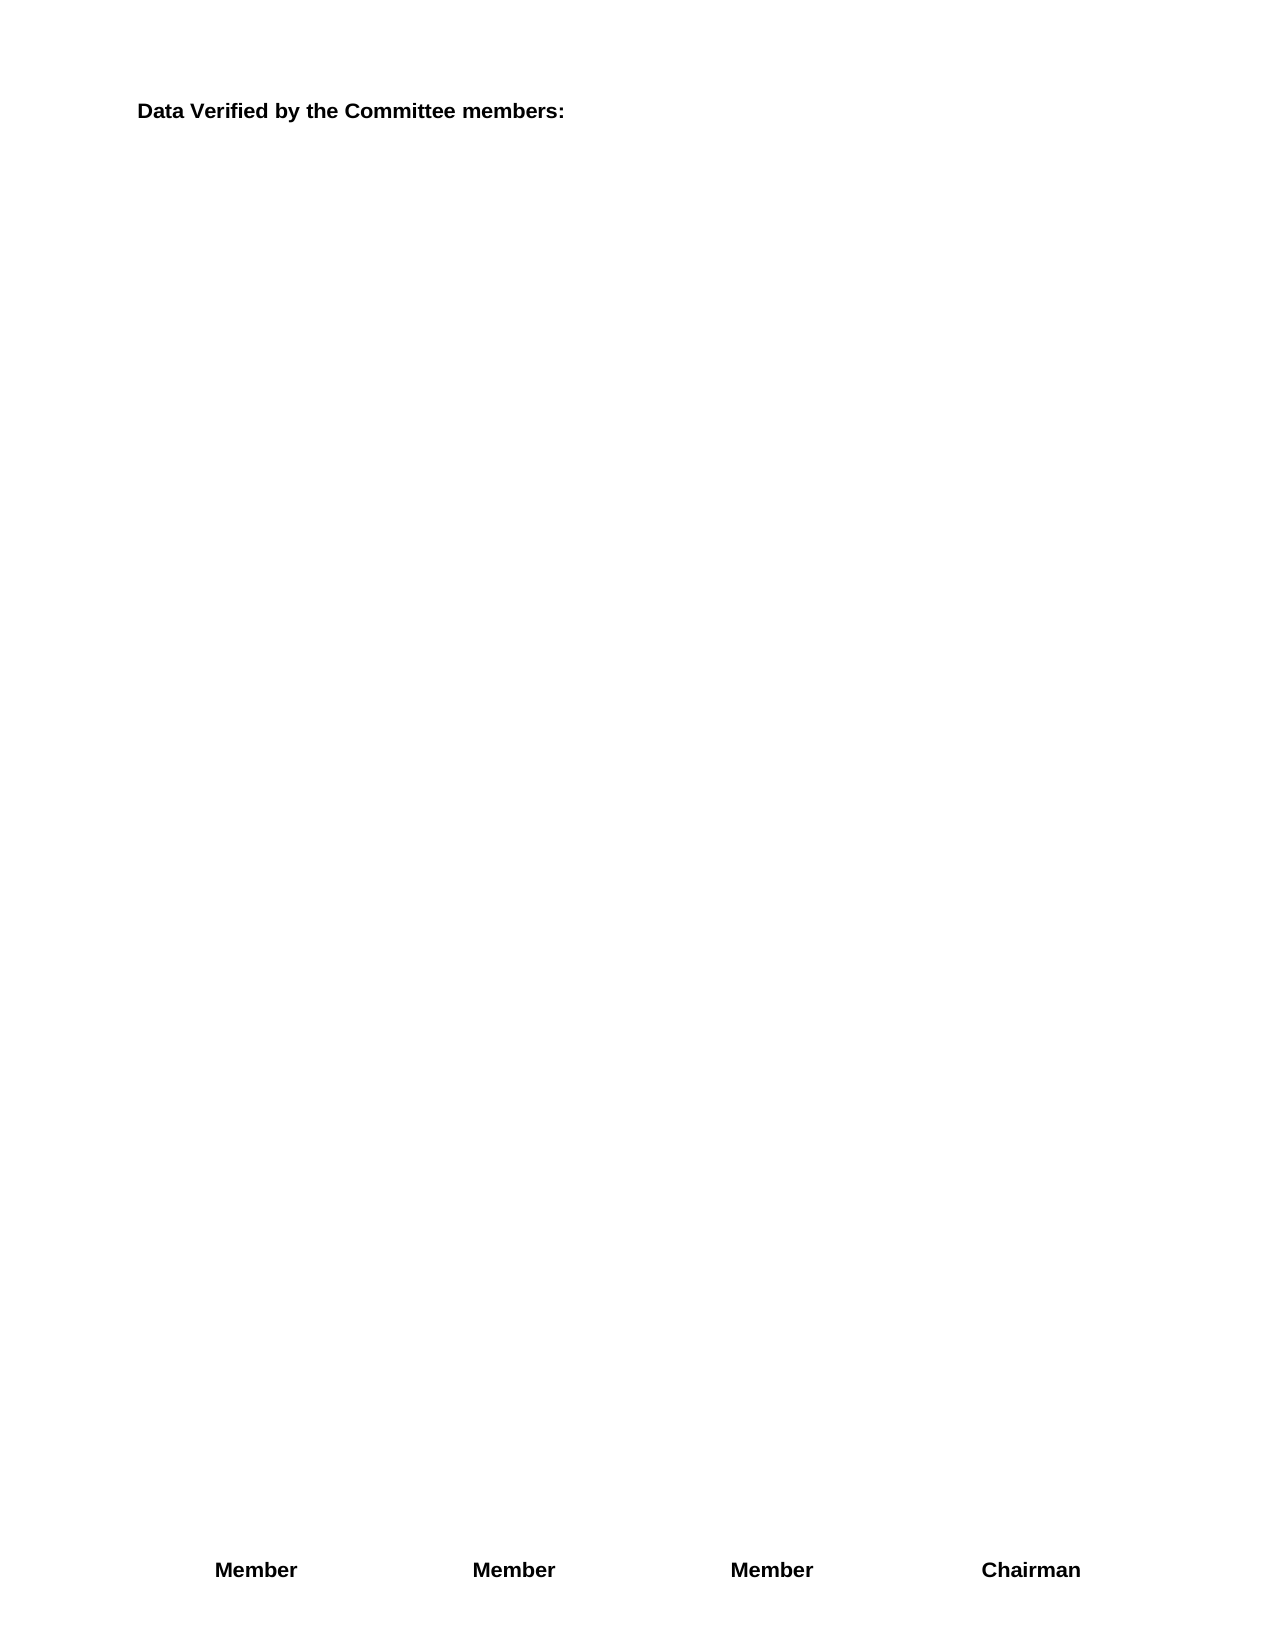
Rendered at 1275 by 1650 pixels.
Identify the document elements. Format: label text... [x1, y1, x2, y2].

text Data Verified by the Committee members: [137, 98, 1162, 122]
